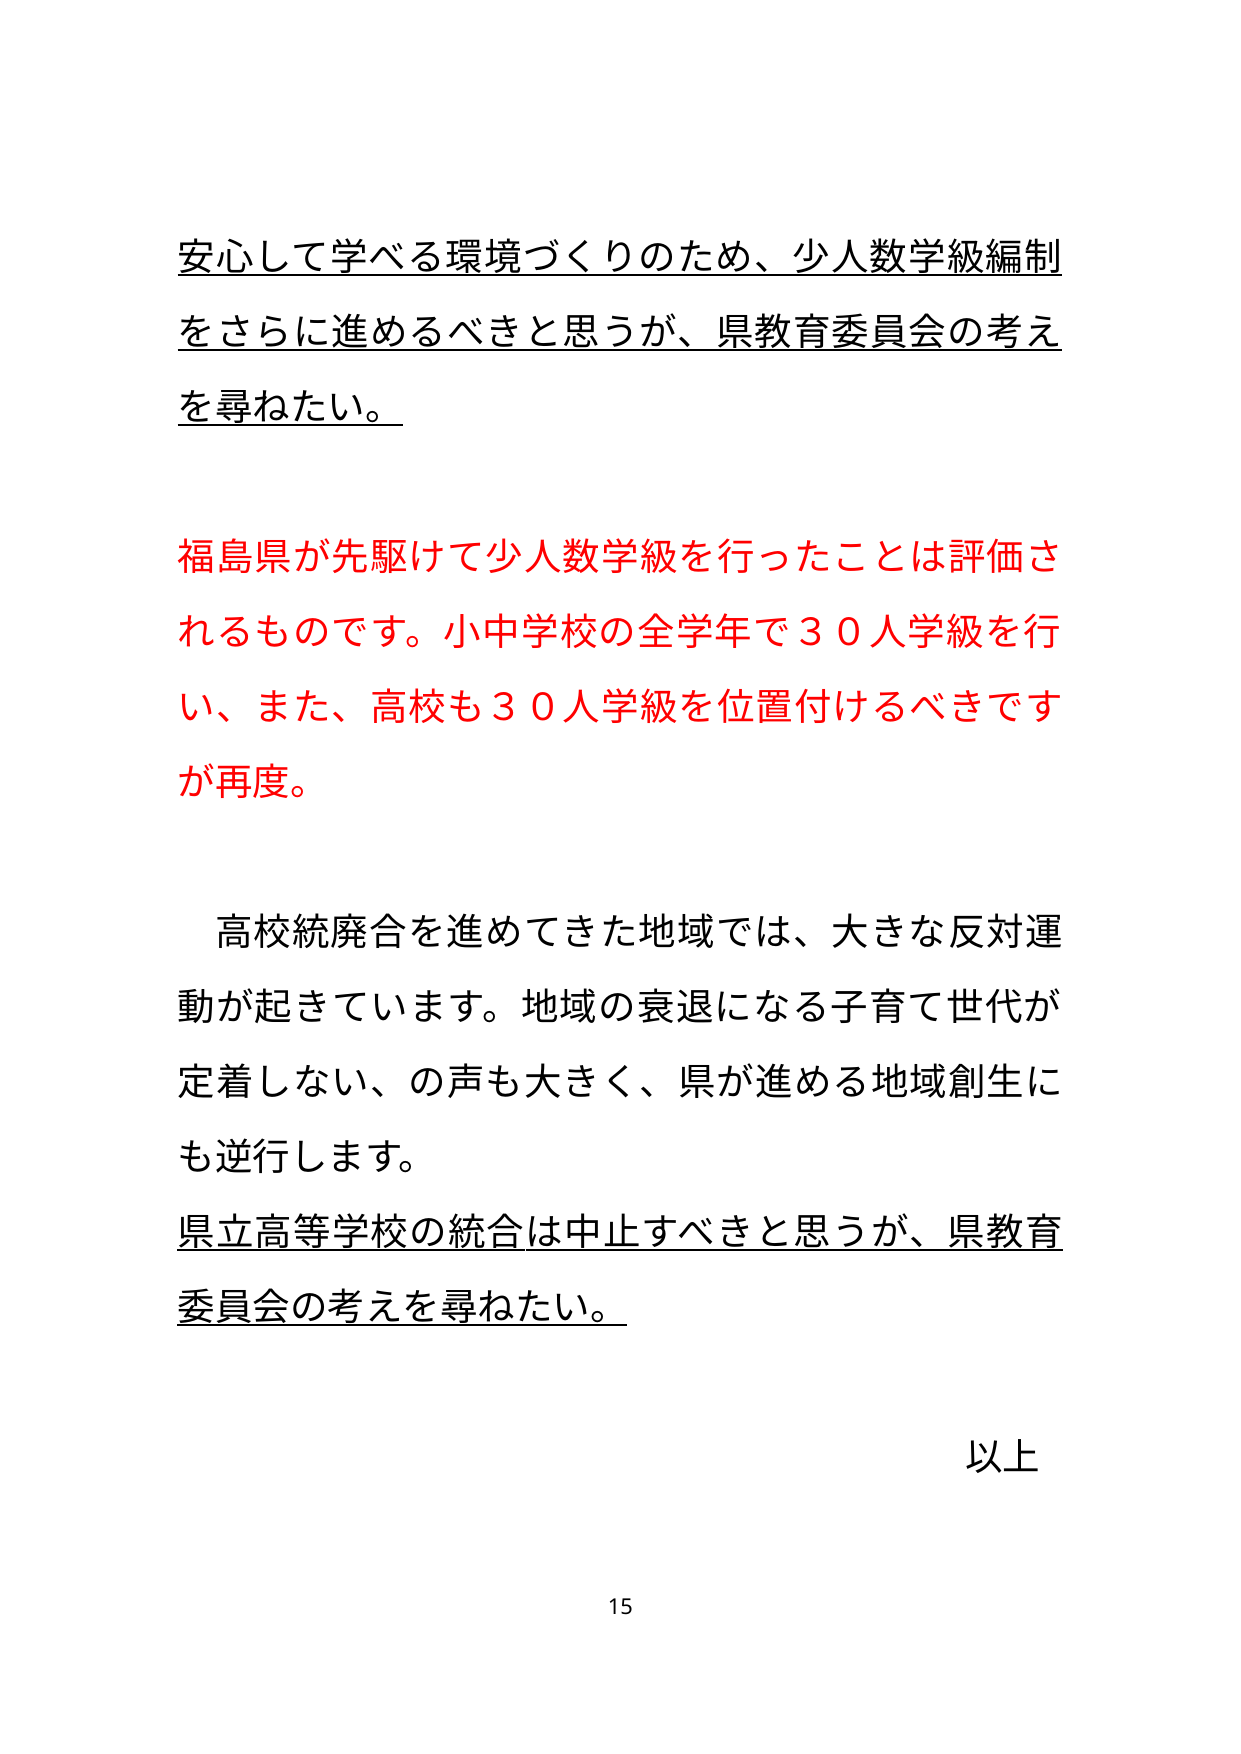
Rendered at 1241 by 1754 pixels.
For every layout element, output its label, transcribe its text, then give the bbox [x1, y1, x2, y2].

text 福島県が先駆けて少人数学級を行ったことは評価されるものです。小中学校の全学年で３０人学級を行い、また、高校も３０人学級を位置付けるべきですが再度。 [177, 517, 1063, 817]
text 県立高等学校の統合は中止すべきと思うが、県教育委員会の考えを尋ねたい。 [177, 1192, 1063, 1249]
text 安心して学べる環境づくりのため、少人数学級編制をさらに進めるべきと思うが、県教育委員会の考えを尋ねたい。 [177, 217, 1063, 442]
text 高校統廃合を進めてきた地域では、大きな反対運動が起きています。地域の衰退になる子育て世代が定着しない、の声も大きく、県が進める地域創生にも逆行します。 [177, 892, 1063, 1192]
text 以上 [177, 1417, 1063, 1492]
text 県立高等学校の統合は中止すべきと思うが、県教育委員会の考えを尋ねたい。 [177, 1250, 1063, 1342]
